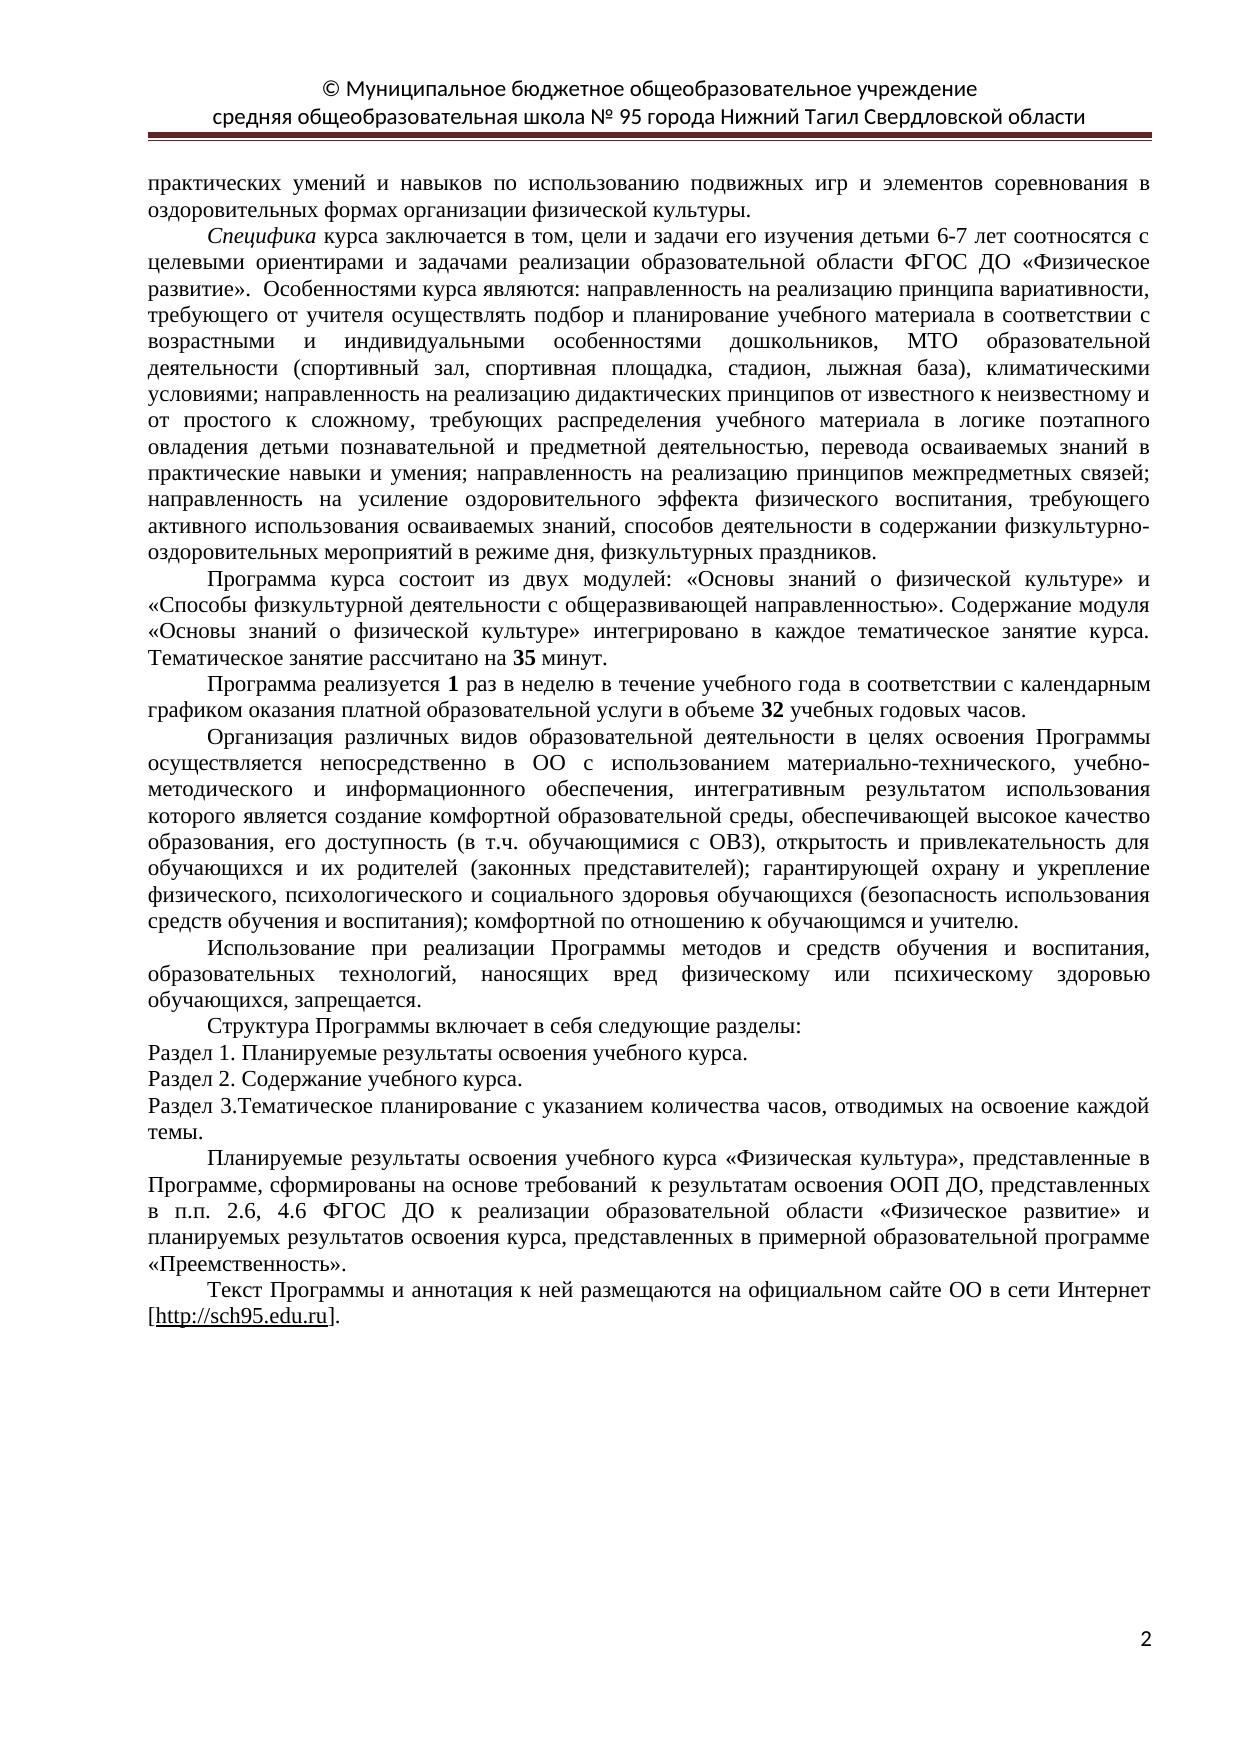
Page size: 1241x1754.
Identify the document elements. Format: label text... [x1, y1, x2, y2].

list Специфика курса заключается в том, цели и задачи его изучения детьми 6-7 лет соотносятся с целевыми ориентирами и задачами реализации образовательной области ФГОС ДО «Физическое развитие». Особенностями курса являются: направленность на реализацию принципа вариативности, требующего от учителя осуществлять подбор и планирование учебного материала в соответствии с возрастными и индивидуальными особенностями дошкольников, МТО образовательной деятельности (спортивный зал, спортивная площадка, стадион, лыжная база), климатическими условиями; направленность на реализацию дидактических принципов от известного к неизвестному и от простого к сложному, требующих распределения учебного материала в логике поэтапного овладения детьми познавательной и предметной деятельностью, перевода осваиваемых знаний в практические навыки и умения; направленность на реализацию принципов межпредметных связей; направленность на усиление оздоровительного эффекта физического воспитания, требующего активного использования осваиваемых знаний, способов деятельности в содержании физкультурно-оздоровительных мероприятий в режиме дня, физкультурных праздников. [148, 222, 1152, 564]
list Раздел 1. Планируемые результаты освоения учебного курса. [148, 1039, 1152, 1065]
list Раздел 3.Тематическое планирование с указанием количества часов, отводимых на освоение каждой темы. [148, 1092, 1152, 1144]
text Использование при реализации Программы методов и средств обучения и воспитания, образовательных технологий, наносящих вред физическому или психическому здоровью обучающихся, запрещается. [148, 933, 1152, 1013]
text Программа курса состоит из двух модулей: «Основы знаний о физической культуре» и «Способы физкультурной деятельности с общеразвивающей направленностью». Содержание модуля «Основы знаний о физической культуре» интегрировано в каждое тематическое занятие курса. Тематическое занятие рассчитано на 35 минут. [148, 564, 1152, 670]
text Программа реализуется 1 раз в неделю в течение учебного года в соответствии с календарным графиком оказания платной образовательной услуги в объеме 32 учебных годовых часов. [148, 670, 1152, 723]
list Текст Программы и аннотация к ней размещаются на официальном сайте ОО в сети Интернет [http://sch95.edu.ru]. [148, 1276, 1152, 1329]
text Структура Программы включает в себя следующие разделы: [148, 1013, 1152, 1039]
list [148, 169, 1152, 222]
list Планируемые результаты освоения учебного курса «Физическая культура», представленные в Программе, сформированы на основе требований к результатам освоения ООП ДО, представленных в п.п. 2.6, 4.6 ФГОС ДО к реализации образовательной области «Физическое развитие» и планируемых результатов освоения курса, представленных в примерной образовательной программе «Преемственность». [148, 1144, 1152, 1276]
list Раздел 2. Содержание учебного курса. [148, 1065, 1152, 1092]
text Организация различных видов образовательной деятельности в целях освоения Программы осуществляется непосредственно в ОО с использованием материально-технического, учебно-методического и информационного обеспечения, интегративным результатом использования которого является создание комфортной образовательной среды, обеспечивающей высокое качество образования, его доступность (в т.ч. обучающимися с ОВЗ), открытость и привлекательность для обучающихся и их родителей (законных представителей); гарантирующей охрану и укрепление физического, психологического и социального здоровья обучающихся (безопасность использования средств обучения и воспитания); комфортной по отношению к обучающимся и учителю. [148, 723, 1152, 933]
